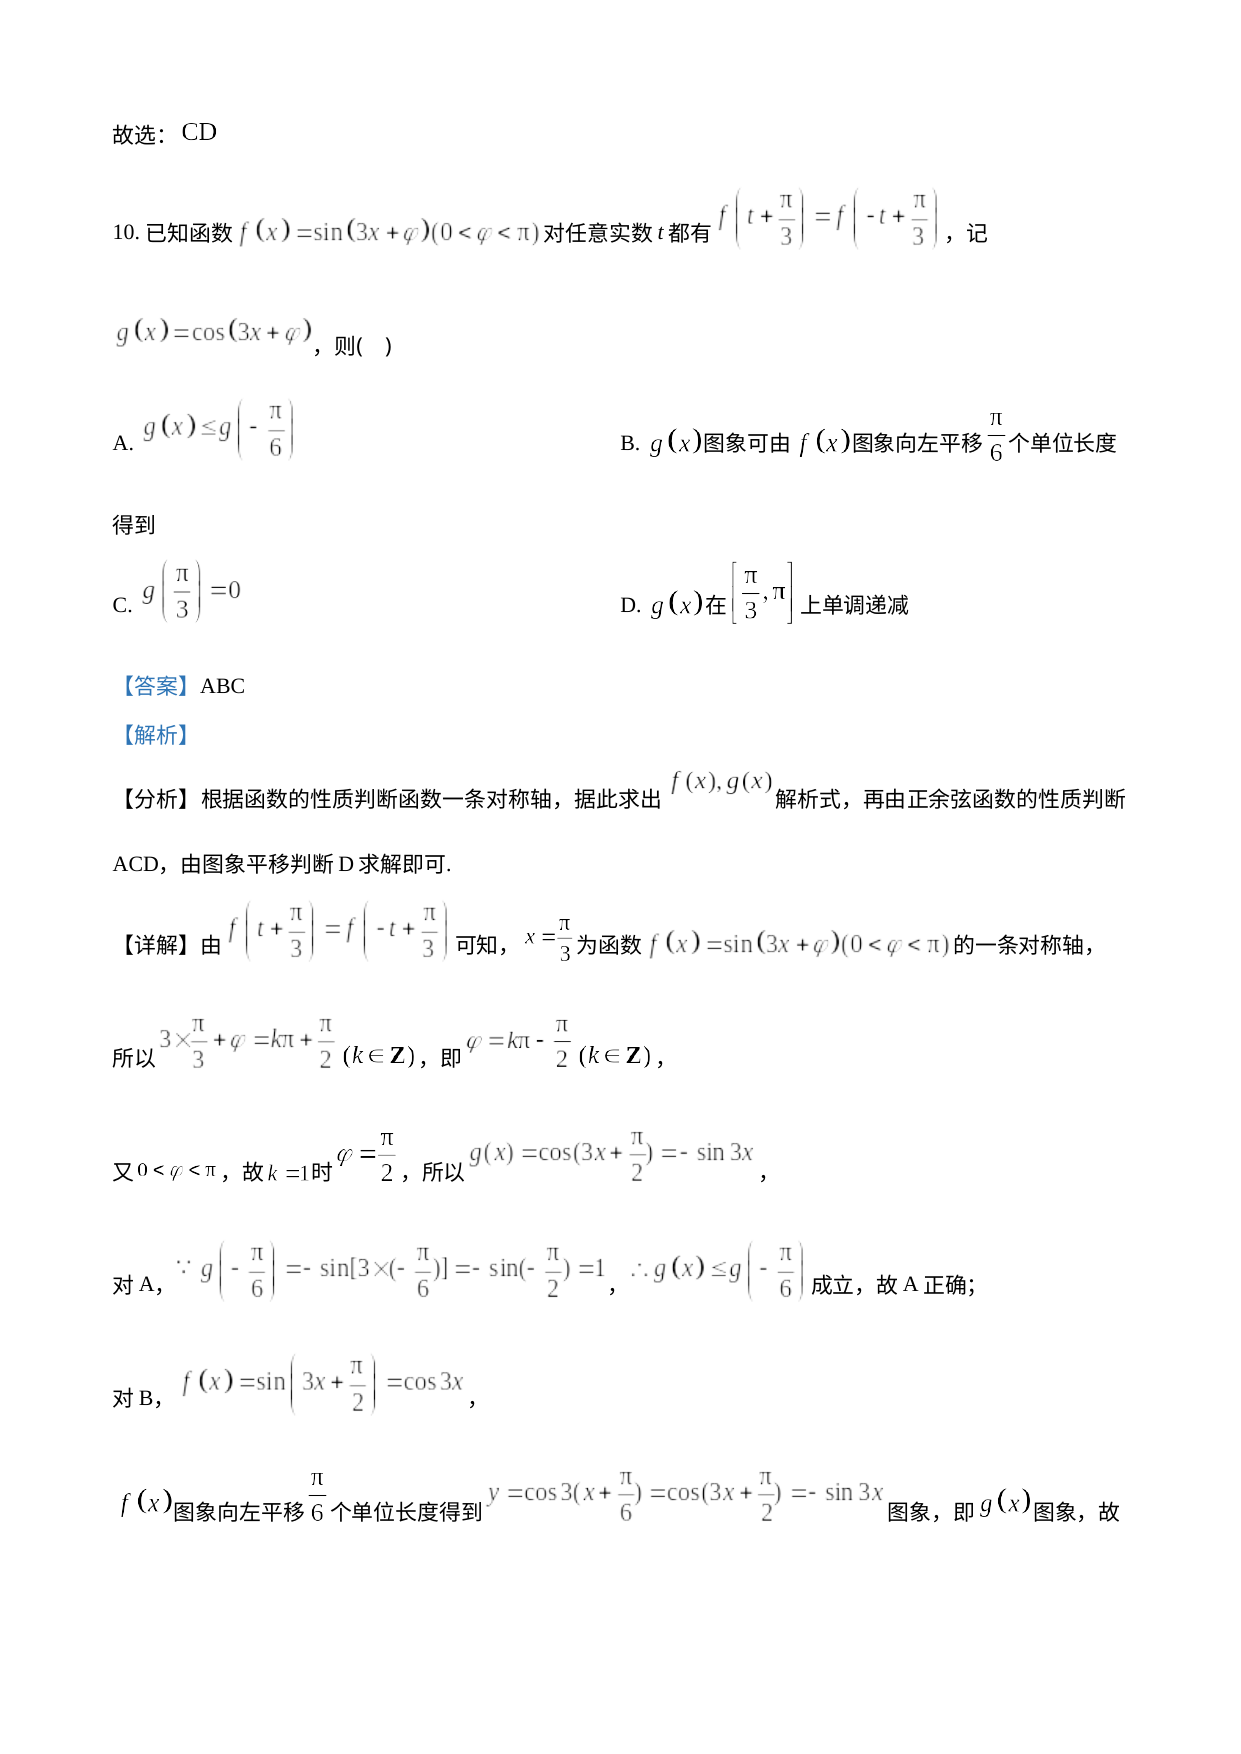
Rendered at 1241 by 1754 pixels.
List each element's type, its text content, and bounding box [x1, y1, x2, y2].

text 所以，即， [112, 1008, 1128, 1106]
text 【分析】根据函数的性质判断函数一条对称轴，据此求出解析式，再由正余弦函数的性质判断ACD，由图象平移判断D求解即可. [112, 766, 1128, 879]
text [112, 1462, 1128, 1559]
text 对A，，成立，故A正确； [112, 1235, 1128, 1333]
text C. D. 在上单调递减 [112, 556, 1128, 653]
text 【解析】 [112, 717, 1128, 750]
text A. B. 图象可由图象向左平移个单位长度得到 [112, 393, 1128, 540]
text 【答案】ABC [112, 669, 1128, 701]
text 10. 已知函数对任意实数t都有，记，则( ) [112, 183, 1128, 378]
text 对B，， [112, 1348, 1128, 1446]
text 【详解】由可知，为函数的一条对称轴， [112, 895, 1128, 993]
text 故选： [112, 102, 1128, 167]
text 又，故时，所以， [112, 1122, 1128, 1219]
